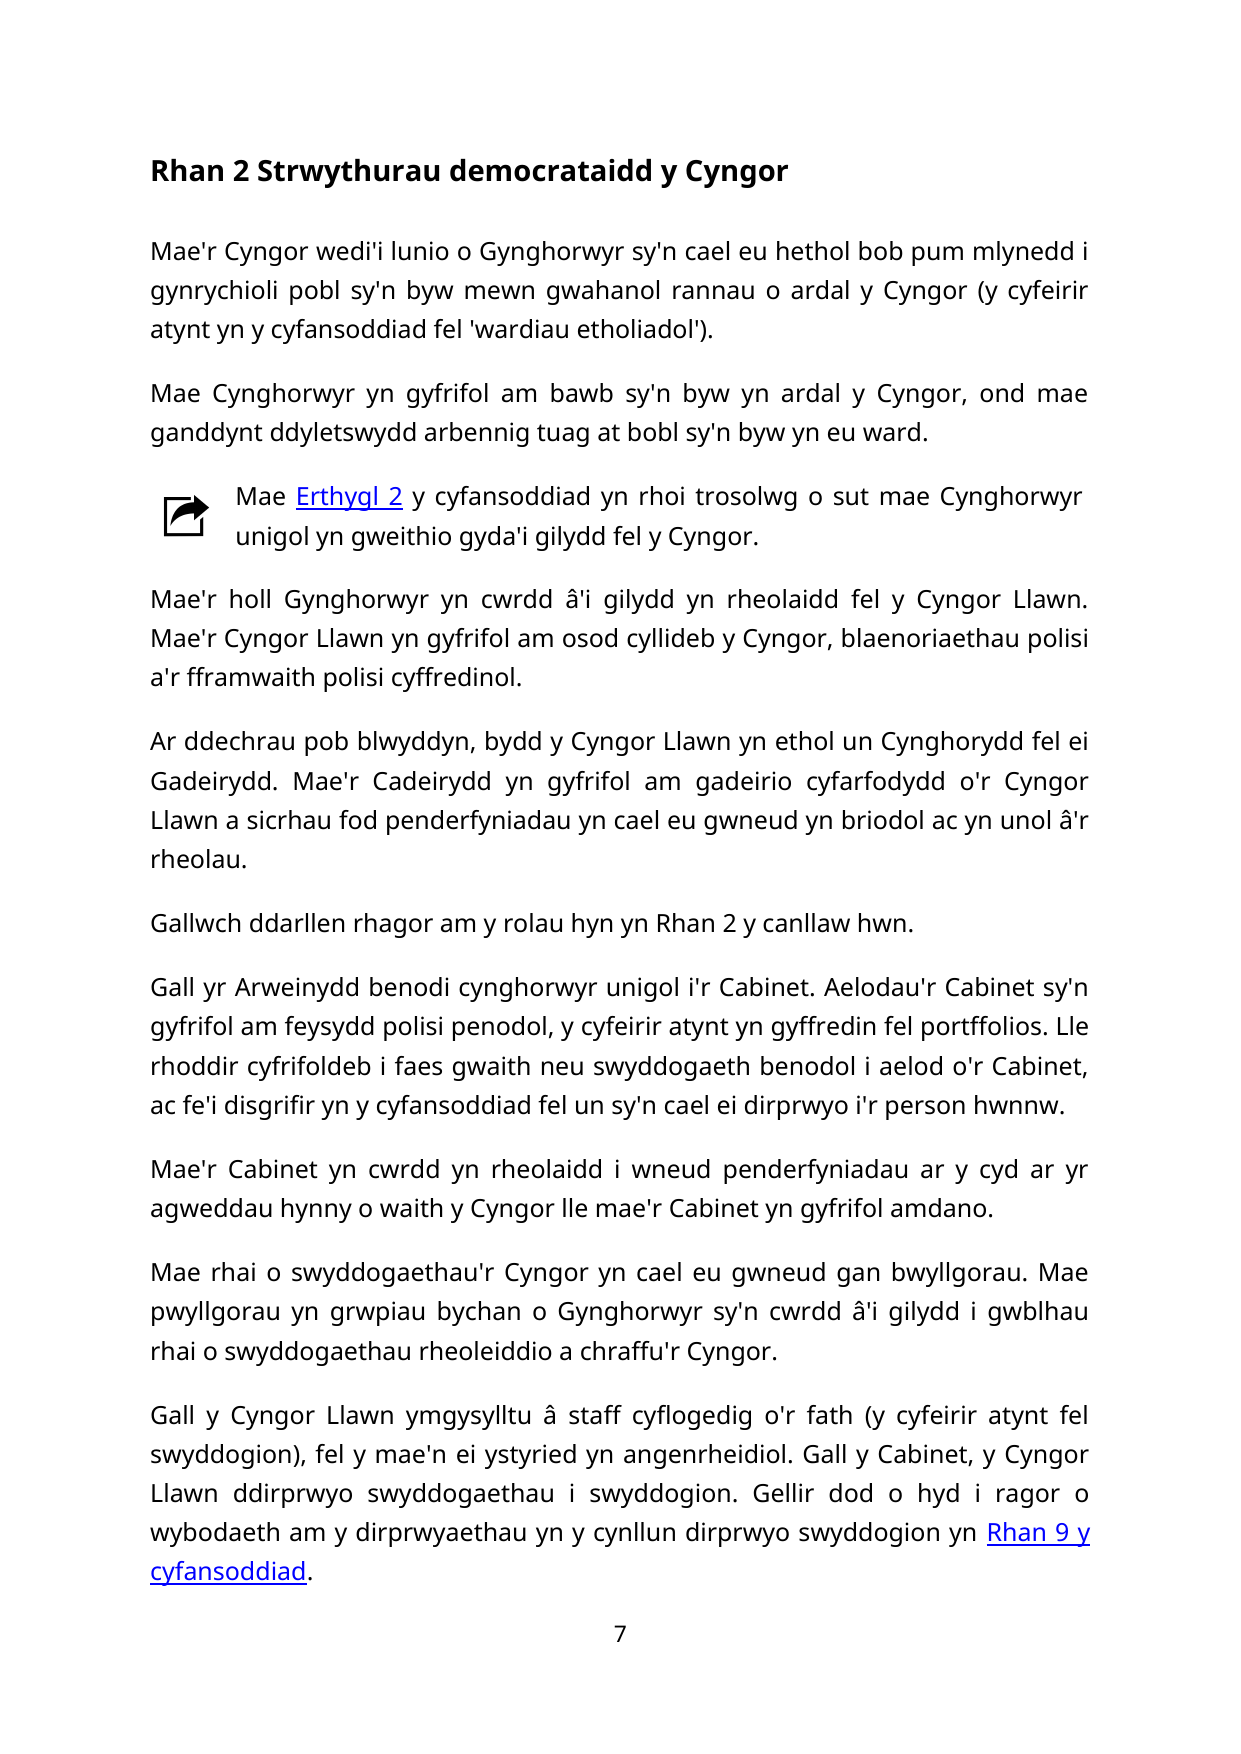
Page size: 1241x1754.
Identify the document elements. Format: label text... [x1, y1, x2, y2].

text Mae Cynghorwyr yn gyfrifol am bawb sy'n byw yn ardal y Cyngor, ond mae ganddynt ddyletswydd arbennig tuag at bobl sy'n byw yn eu ward. [150, 376, 1090, 449]
subtitle Rhan 2 Strwythurau democrataidd y Cyngor [150, 150, 1090, 190]
text Gallwch ddarllen rhagor am y rolau hyn yn Rhan 2 y canllaw hwn. [150, 906, 1090, 940]
text Mae'r Cabinet yn cwrdd yn rheolaidd i wneud penderfyniadau ar y cyd ar yr agweddau hynny o waith y Cyngor lle mae'r Cabinet yn gyfrifol amdano. [150, 1151, 1090, 1225]
table_header [150, 479, 224, 581]
text Gall y Cyngor Llawn ymgysylltu â staff cyflogedig o'r fath (y cyfeirir atynt fel swyddogion), fel y mae'n ei ystyried yn angenrheidiol. Gall y Cabinet, y Cyngor Llawn ddirprwyo swyddogaethau i swyddogion. Gellir dod o hyd i ragor o wybodaeth am y dirprwyaethau yn y cynllun dirprwyo swyddogion yn Rhan 9 y cyfansoddiad. [150, 1397, 1090, 1588]
text Mae'r holl Gynghorwyr yn cwrdd â'i gilydd yn rheolaidd fel y Cyngor Llawn. Mae'r Cyngor Llawn yn gyfrifol am osod cyllideb y Cyngor, blaenoriaethau polisi a'r fframwaith polisi cyffredinol. [150, 581, 1090, 694]
picture [161, 490, 212, 541]
text Gall yr Arweinydd benodi cynghorwyr unigol i'r Cabinet. Aelodau'r Cabinet sy'n gyfrifol am feysydd polisi penodol, y cyfeirir atynt yn gyffredin fel portffolios. Lle rhoddir cyfrifoldeb i faes gwaith neu swyddogaeth benodol i aelod o'r Cabinet, ac fe'i disgrifir yn y cyfansoddiad fel un sy'n cael ei dirprwyo i'r person hwnnw. [150, 970, 1090, 1121]
text Ar ddechrau pob blwyddyn, bydd y Cyngor Llawn yn ethol un Cynghorydd fel ei Gadeirydd. Mae'r Cadeirydd yn gyfrifol am gadeirio cyfarfodydd o'r Cyngor Llawn a sicrhau fod penderfyniadau yn cael eu gwneud yn briodol ac yn unol â'r rheolau. [150, 724, 1090, 876]
table_header Mae Erthygl 2 y cyfansoddiad yn rhoi trosolwg o sut mae Cynghorwyr unigol yn gweithio gyda'i gilydd fel y Cyngor. [224, 479, 1095, 581]
text Mae'r Cyngor wedi'i lunio o Gynghorwyr sy'n cael eu hethol bob pum mlynedd i gynrychioli pobl sy'n byw mewn gwahanol rannau o ardal y Cyngor (y cyfeirir atynt yn y cyfansoddiad fel 'wardiau etholiadol'). [150, 233, 1090, 346]
text Mae rhai o swyddogaethau'r Cyngor yn cael eu gwneud gan bwyllgorau. Mae pwyllgorau yn grwpiau bychan o Gynghorwyr sy'n cwrdd â'i gilydd i gwblhau rhai o swyddogaethau rheoleiddio a chraffu'r Cyngor. [150, 1255, 1090, 1367]
